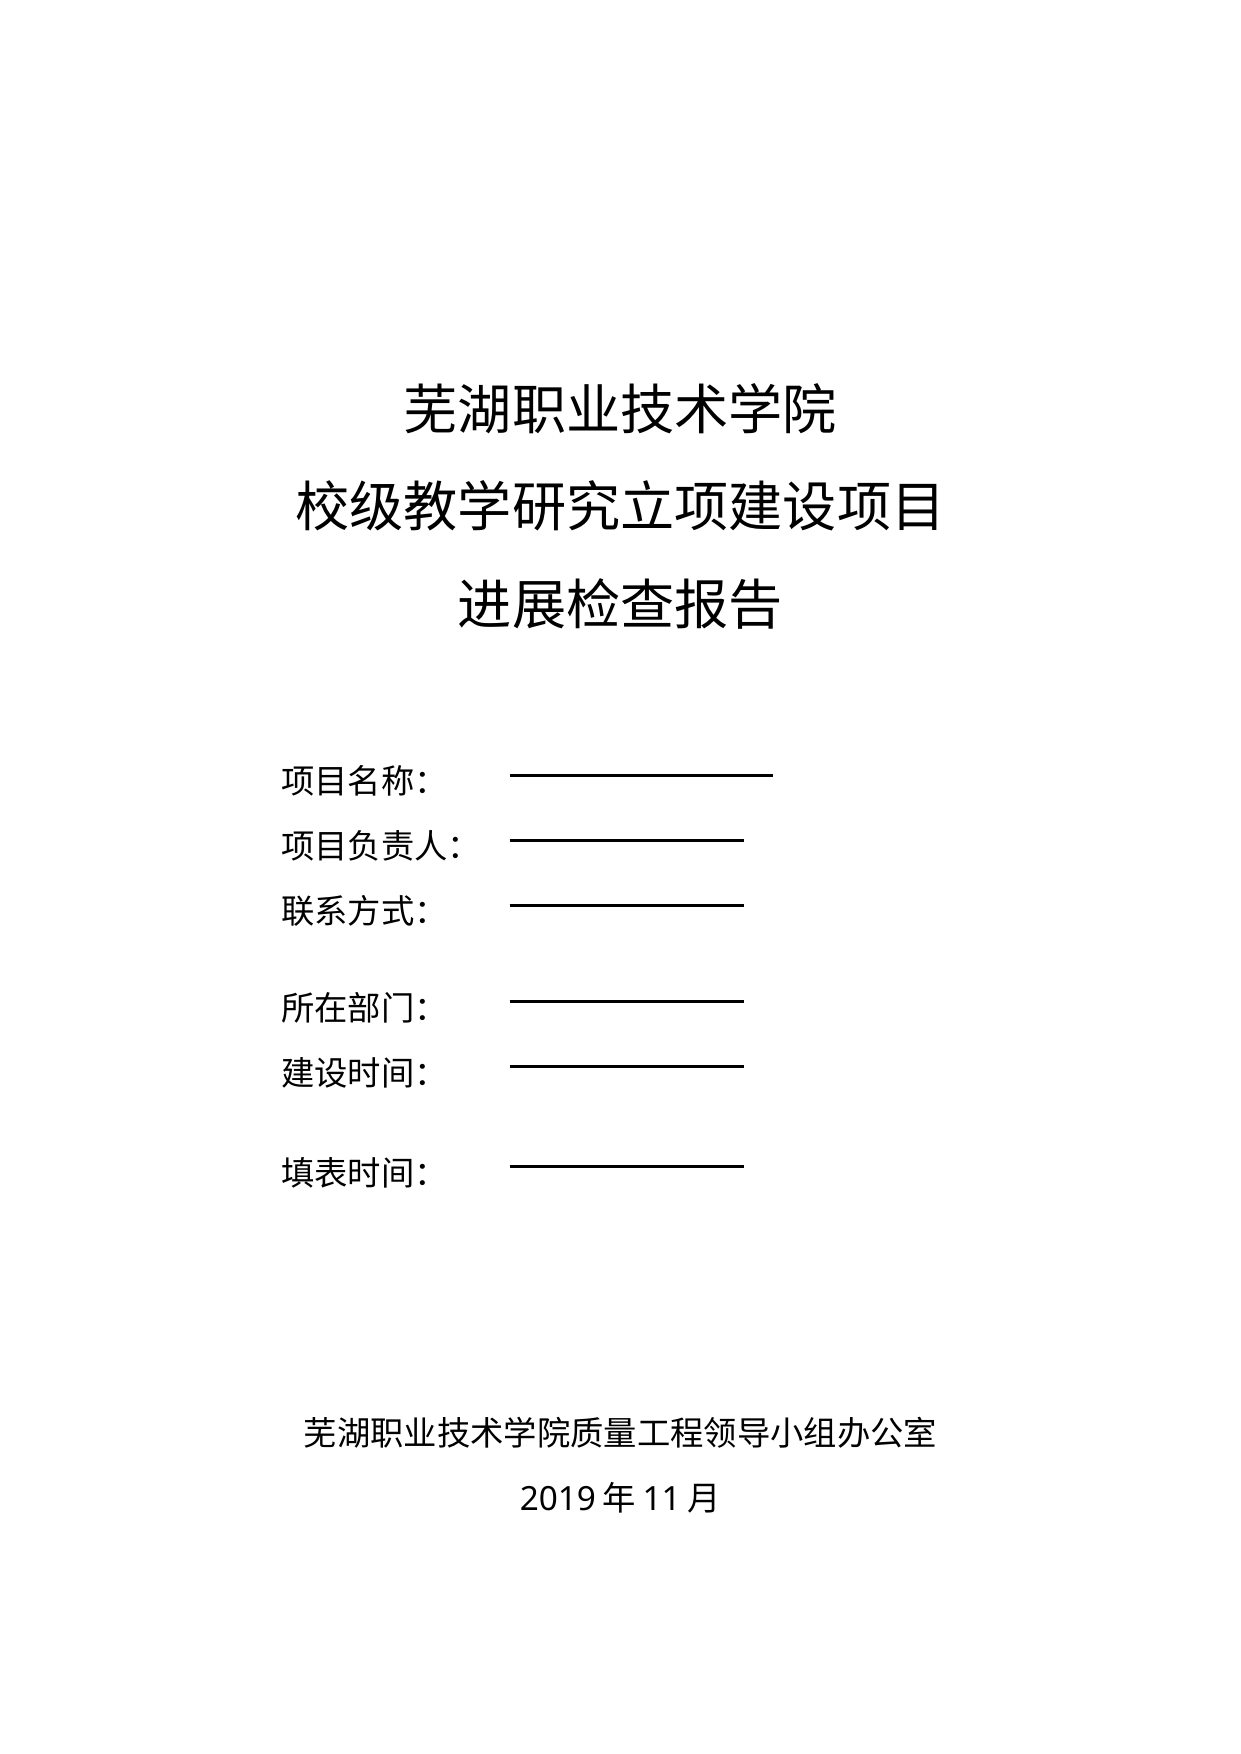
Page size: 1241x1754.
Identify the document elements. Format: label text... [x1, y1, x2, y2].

table_cell 联系方式： [270, 877, 498, 973]
table_cell 项目负责人： [270, 812, 498, 877]
table_cell [498, 877, 971, 973]
text 2019年11月 [187, 1463, 1053, 1528]
text 芜湖职业技术学院质量工程领导小组办公室 [187, 1398, 1053, 1463]
table_cell 填表时间： [270, 1138, 498, 1203]
table_cell [498, 812, 971, 877]
table_cell 建设时间： [270, 1038, 498, 1138]
table_header [498, 747, 971, 812]
table_cell [498, 1038, 971, 1138]
text 进展检查报告 [187, 552, 1053, 649]
table_cell 所在部门： [270, 973, 498, 1038]
text 芜湖职业技术学院 [187, 357, 1053, 454]
text 校级教学研究立项建设项目 [187, 454, 1053, 552]
table_cell [498, 973, 971, 1038]
table_cell [498, 1138, 971, 1203]
table_header 项目名称： [270, 747, 498, 812]
